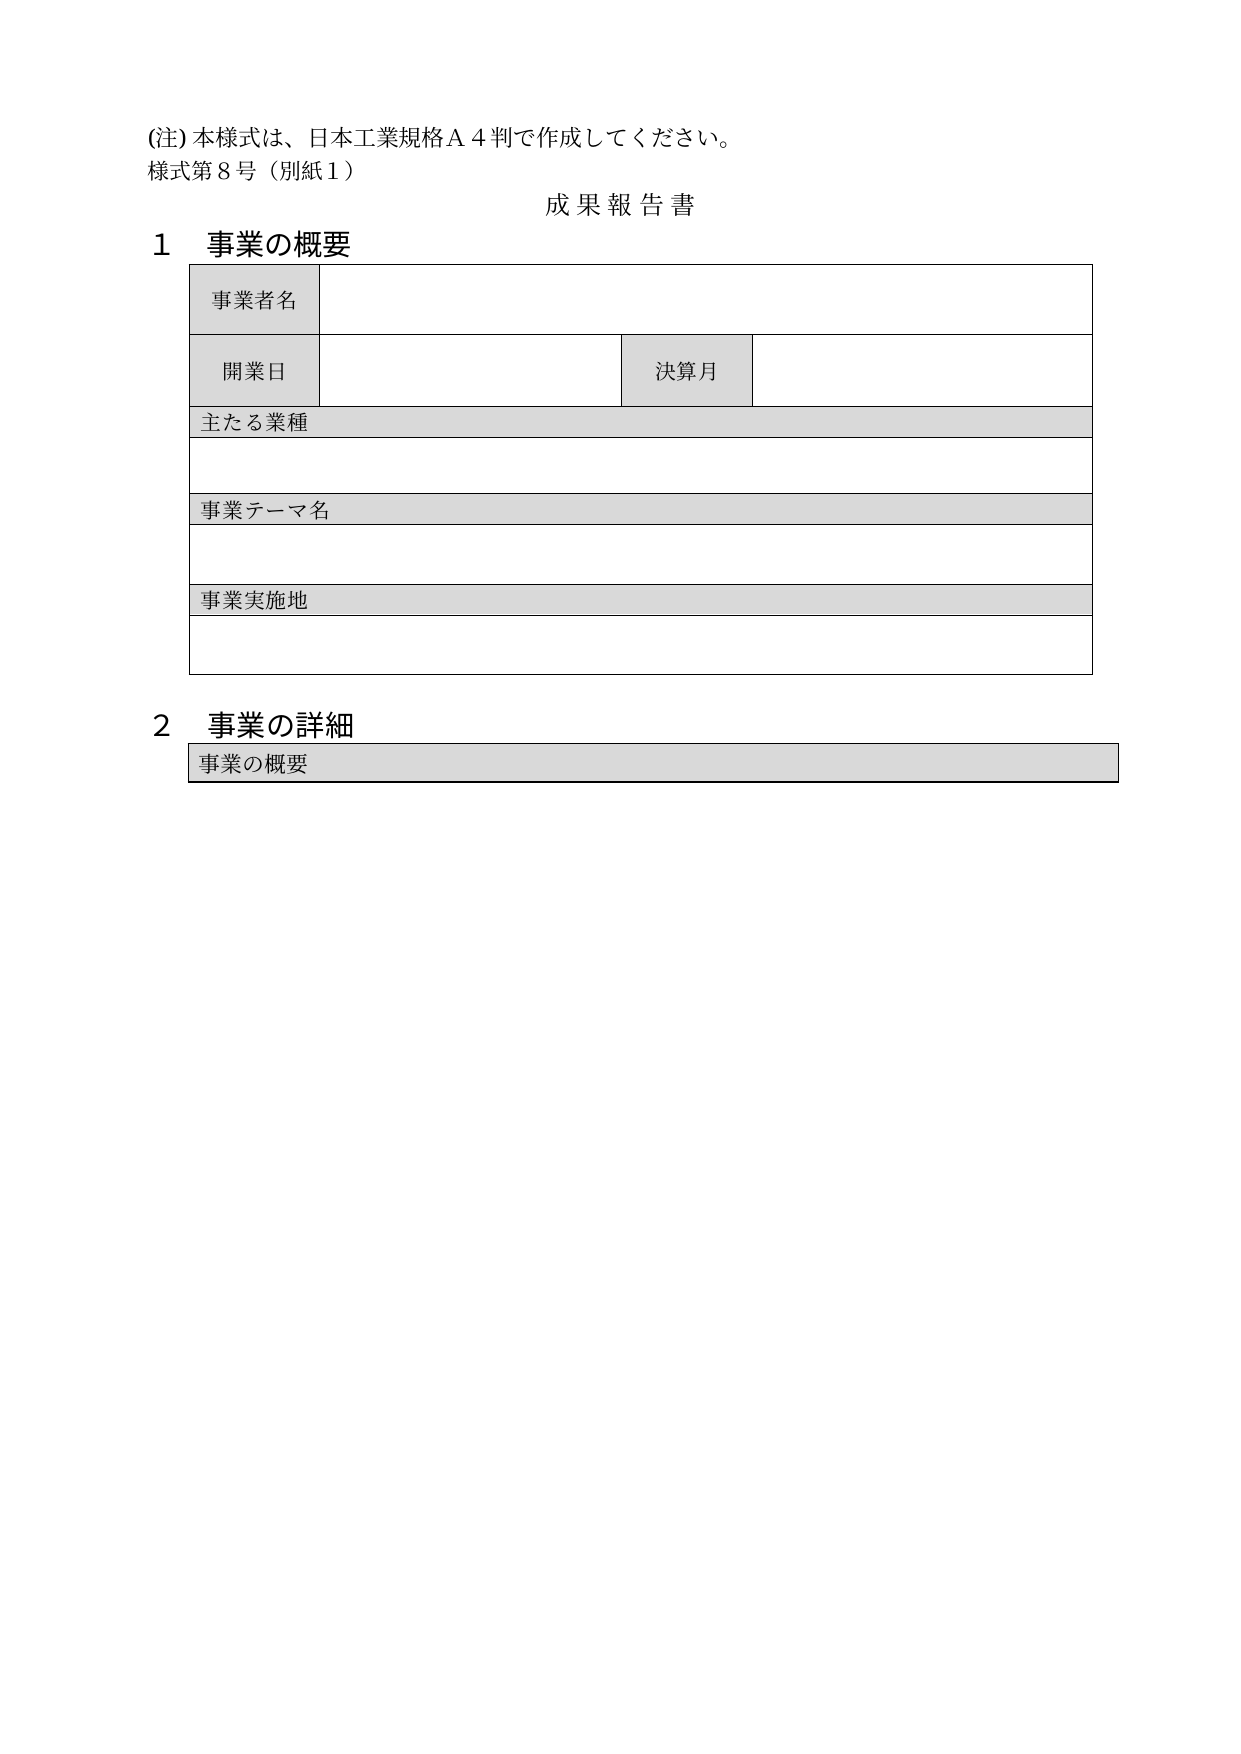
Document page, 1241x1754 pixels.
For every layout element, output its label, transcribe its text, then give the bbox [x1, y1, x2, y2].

text 成 果 報 告 書 [193, 186, 1047, 221]
table_cell [320, 335, 621, 406]
table_cell 主たる業種 [190, 407, 1092, 437]
table_cell [190, 525, 1092, 583]
text １ 事業の概要 [148, 221, 1092, 264]
table_cell [753, 335, 1092, 406]
table_cell 事業テーマ名 [190, 494, 1092, 524]
table_cell [190, 438, 1092, 493]
table_header 事業の概要 [189, 744, 1118, 781]
table_cell [190, 616, 1092, 673]
text 様式第８号（別紙１） [148, 153, 1092, 186]
table_cell 開業日 [190, 335, 319, 406]
table_header 事業者名 [190, 265, 319, 334]
table_header [320, 265, 1092, 334]
text (注) 本様式は、日本工業規格Ａ４判で作成してください。 [148, 118, 1092, 153]
text ２ 事業の詳細 [148, 710, 1092, 743]
table_cell 決算月 [622, 335, 752, 406]
table_cell 事業実施地 [190, 585, 1092, 614]
